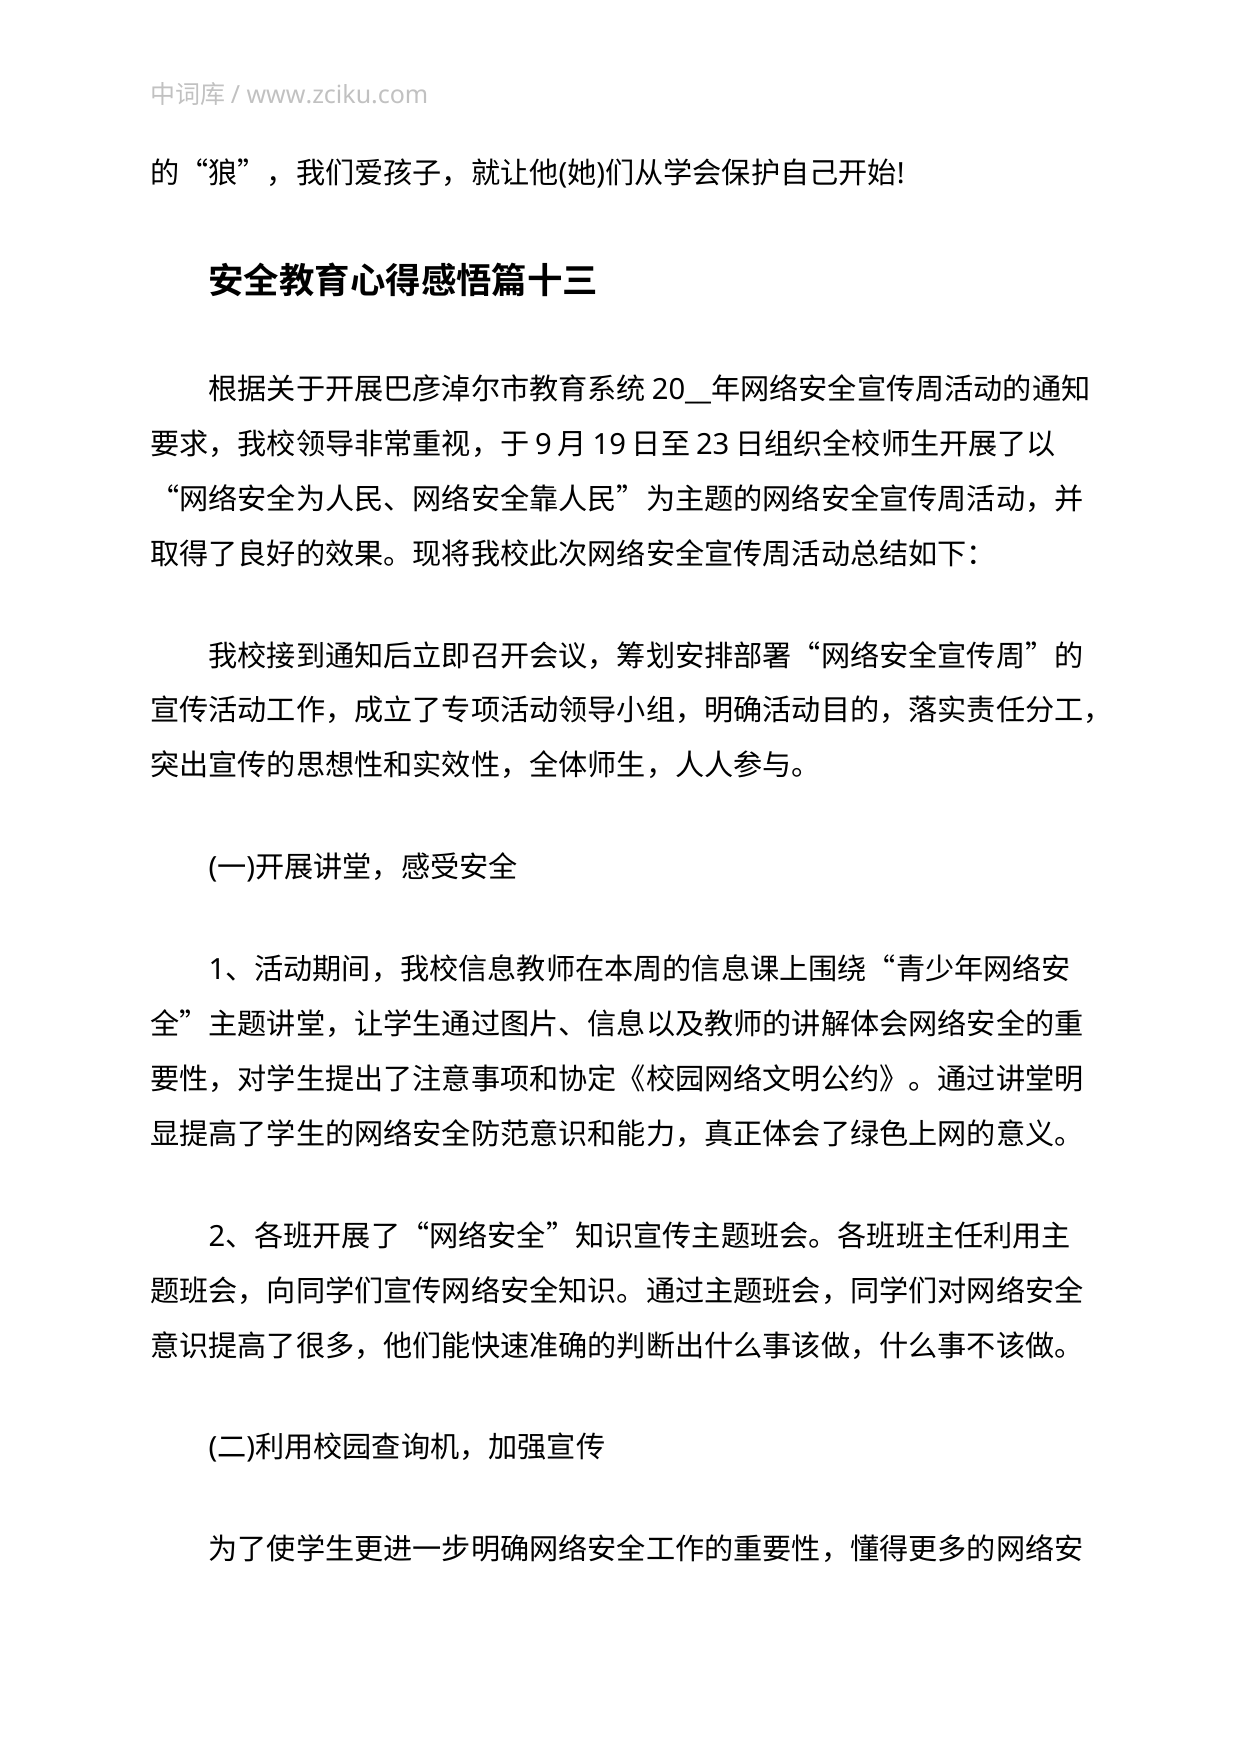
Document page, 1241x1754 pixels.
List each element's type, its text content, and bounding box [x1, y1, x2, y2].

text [150, 1526, 1090, 1568]
text 2、各班开展了“网络安全”知识宣传主题班会。各班班主任利用主题班会，向同学们宣传网络安全知识。通过主题班会，同学们对网络安全意识提高了很多，他们能快速准确的判断出什么事该做，什么事不该做。 [150, 1212, 1090, 1364]
text 1、活动期间，我校信息教师在本周的信息课上围绕“青少年网络安全”主题讲堂，让学生通过图片、信息以及教师的讲解体会网络安全的重要性，对学生提出了注意事项和协定《校园网络文明公约》。通过讲堂明显提高了学生的网络安全防范意识和能力，真正体会了绿色上网的意义。 [150, 946, 1090, 1153]
text 我校接到通知后立即召开会议，筹划安排部署“网络安全宣传周”的宣传活动工作，成立了专项活动领导小组，明确活动目的，落实责任分工，突出宣传的思想性和实效性，全体师生，人人参与。 [150, 632, 1090, 784]
text 安全教育心得感悟篇十三 [150, 252, 1090, 303]
text 根据关于开展巴彦淖尔市教育系统20__年网络安全宣传周活动的通知要求，我校领导非常重视，于9月19日至23日组织全校师生开展了以“网络安全为人民、网络安全靠人民”为主题的网络安全宣传周活动，并取得了良好的效果。现将我校此次网络安全宣传周活动总结如下： [150, 365, 1090, 573]
text (二)利用校园查询机，加强宣传 [150, 1424, 1090, 1466]
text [150, 150, 1090, 192]
text (一)开展讲堂，感受安全 [150, 844, 1090, 886]
